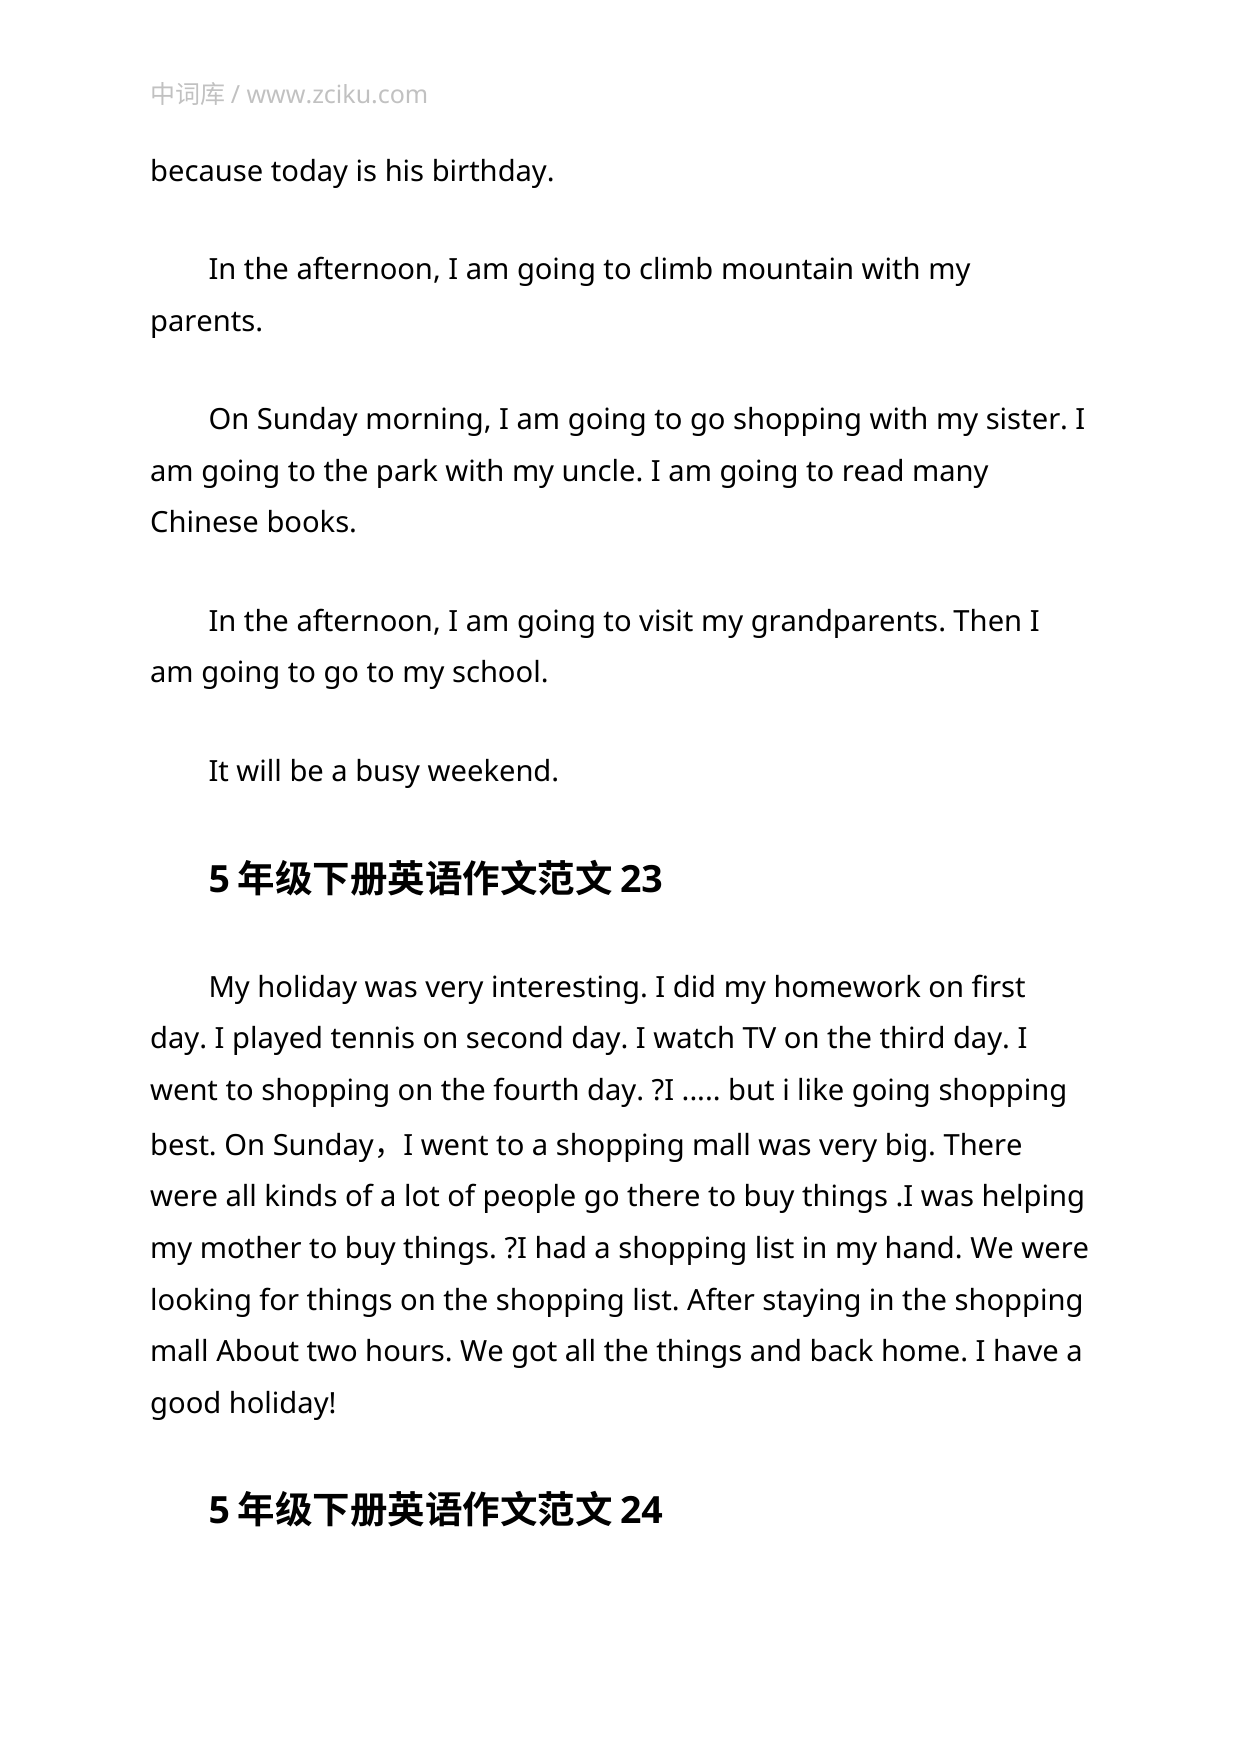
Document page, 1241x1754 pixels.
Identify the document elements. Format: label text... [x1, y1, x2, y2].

text 5年级下册英语作文范文24 [150, 1480, 1090, 1535]
text 5年级下册英语作文范文23 [150, 848, 1090, 903]
text In the afternoon, I am going to visit my grandparents. Then I am going to go to my school. [150, 600, 1090, 691]
text In the afternoon, I am going to climb mountain with my parents. [150, 248, 1090, 340]
text It will be a busy weekend. [150, 750, 1090, 790]
text My holiday was very interesting. I did my homework on first day. I played tennis on second day. I watch TV on the third day. I went to shopping on the fourth day. ?I ..... but i like going shopping best. On Sunday，I went to a shopping mall was very big. There were all kinds of a lot of people go there to buy things .I was helping my mother to buy things. ?I had a shopping list in my hand. We were looking for things on the shopping list. After staying in the shopping mall About two hours. We got all the things and back home. I have a good holiday! [150, 966, 1090, 1422]
text On Sunday morning, I am going to go shopping with my sister. I am going to the park with my uncle. I am going to read many Chinese books. [150, 398, 1090, 541]
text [150, 150, 1090, 190]
